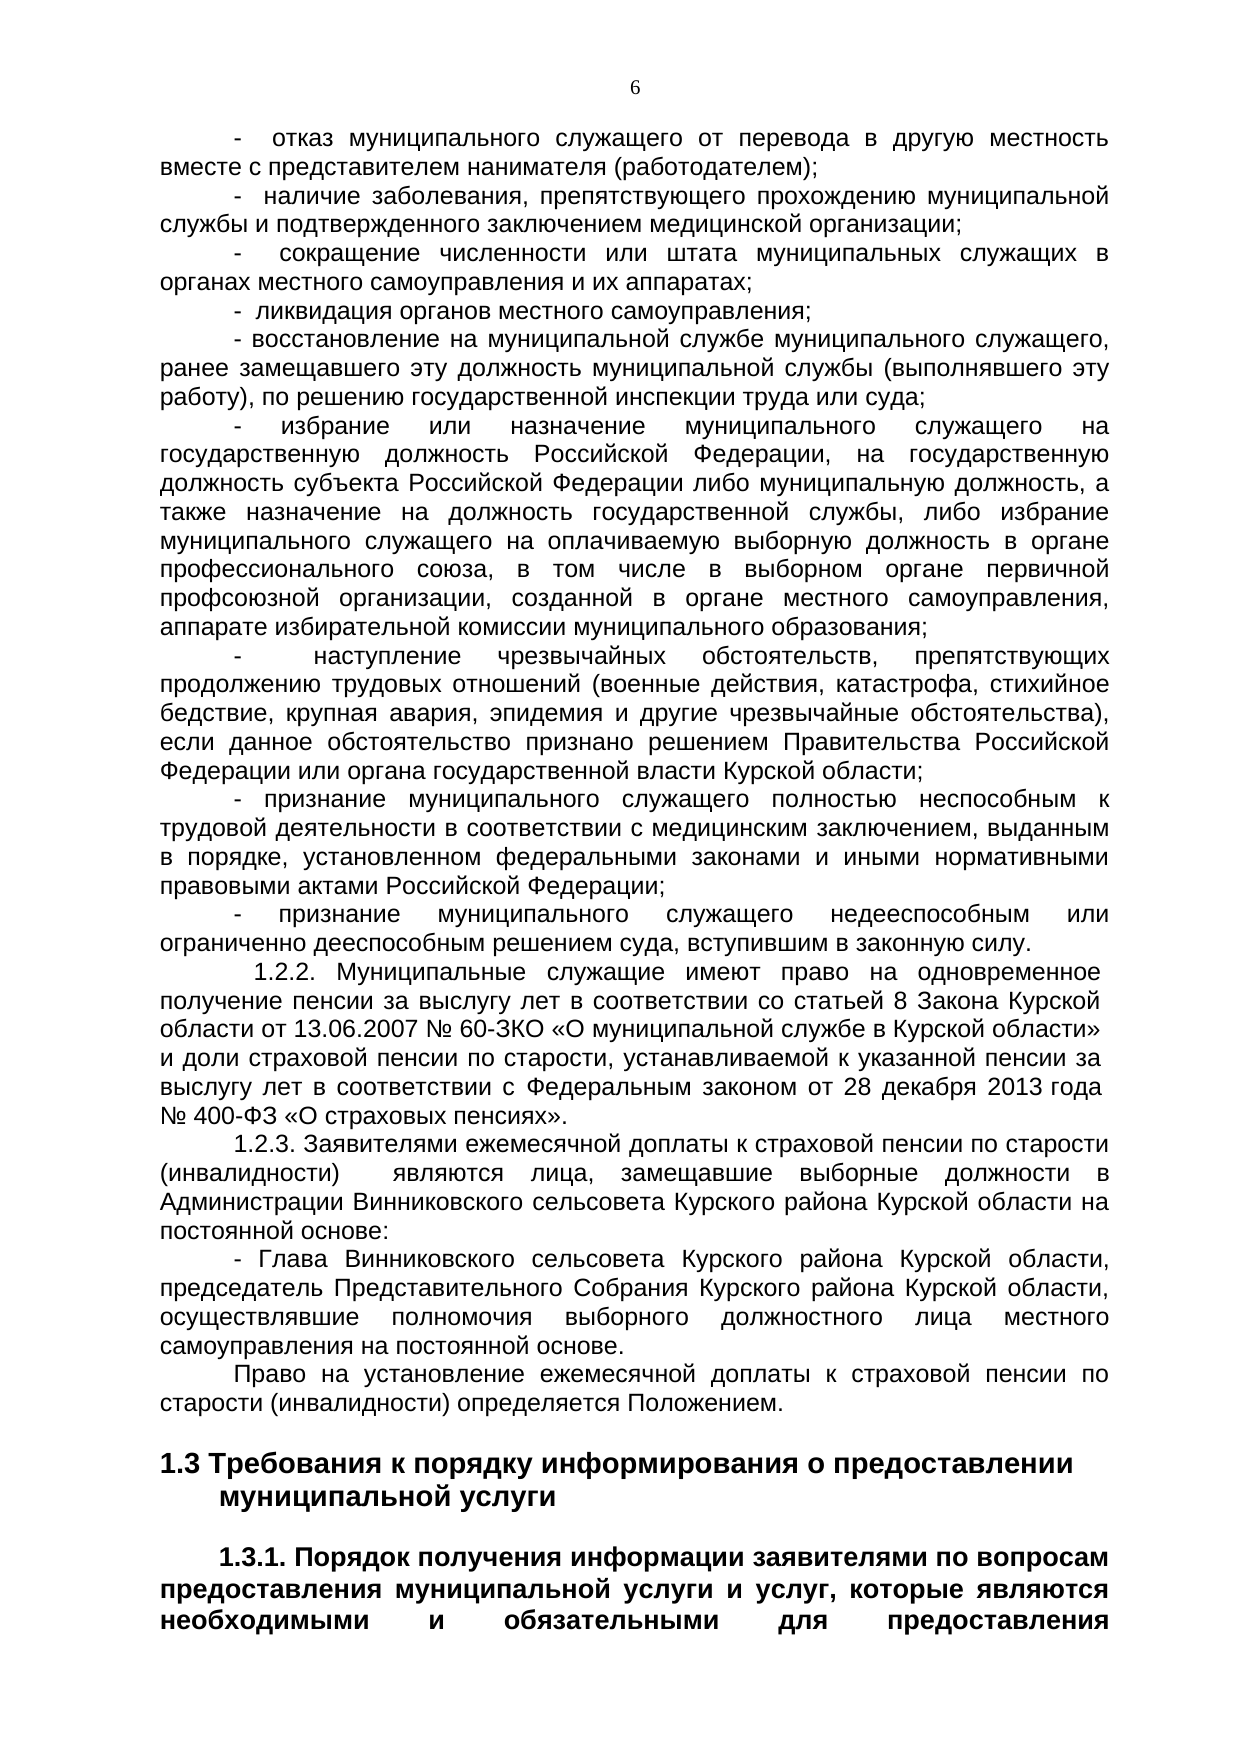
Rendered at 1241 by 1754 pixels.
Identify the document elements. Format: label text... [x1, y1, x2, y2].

text - отказ муниципального служащего от перевода в другую местность вместе с представителем нанимателя (работодателем); [159, 123, 1110, 181]
text - признание муниципального служащего полностью неспособным к трудовой деятельности в соответствии с медицинским заключением, выданным в порядке, установленном федеральными законами и иными нормативными правовыми актами Российской Федерации; [159, 784, 1110, 899]
text - наступление чрезвычайных обстоятельств, препятствующих продолжению трудовых отношений (военные действия, катастрофа, стихийное бедствие, крупная авария, эпидемия и другие чрезвычайные обстоятельства), если данное обстоятельство признано решением Правительства Российской Федерации или органа государственной власти Курской области; [159, 641, 1110, 784]
text - Глава Винниковского сельсовета Курского района Курской области, председатель Представительного Собрания Курского района Курской области, осуществлявшие полномочия выборного должностного лица местного самоуправления на постоянной основе. [159, 1244, 1110, 1359]
text 1.2.2. Муниципальные служащие имеют право на одновременное получение пенсии за выслугу лет в соответствии со статьей 8 Закона Курской области от 13.06.2007 № 60-ЗКО «О муниципальной службе в Курской области» и доли страховой пенсии по старости, устанавливаемой к указанной пенсии за выслугу лет в соответствии с Федеральным законом от 28 декабря 2013 года № 400-ФЗ «О страховых пенсиях». [159, 957, 1102, 1129]
text - наличие заболевания, препятствующего прохождению муниципальной службы и подтвержденного заключением медицинской организации; [159, 181, 1110, 238]
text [159, 1541, 1110, 1635]
text 1.3 Требования к порядку информирования о предоставлении [159, 1446, 1110, 1479]
text муниципальной услуги [159, 1479, 1110, 1513]
text - сокращение численности или штата муниципальных служащих в органах местного самоуправления и их аппаратах; [159, 238, 1110, 296]
text - признание муниципального служащего недееспособным или ограниченно дееспособным решением суда, вступившим в законную силу. [159, 899, 1110, 957]
text 1.2.3. Заявителями ежемесячной доплаты к страховой пенсии по старости (инвалидности) являются лица, замещавшие выборные должности в Администрации Винниковского сельсовета Курского района Курской области на постоянной основе: [159, 1129, 1110, 1244]
text - восстановление на муниципальной службе муниципального служащего, ранее замещавшего эту должность муниципальной службы (выполнявшего эту работу), по решению государственной инспекции труда или суда; [159, 324, 1110, 411]
text Право на установление ежемесячной доплаты к страховой пенсии по старости (инвалидности) определяется Положением. [159, 1359, 1110, 1417]
text - избрание или назначение муниципального служащего на государственную должность Российской Федерации, на государственную должность субъекта Российской Федерации либо муниципальную должность, а также назначение на должность государственной службы, либо избрание муниципального служащего на оплачиваемую выборную должность в органе профессионального союза, в том числе в выборном органе первичной профсоюзной организации, созданной в органе местного самоуправления, аппарате избирательной комиссии муниципального образования; [159, 411, 1110, 641]
text - ликвидация органов местного самоуправления; [159, 296, 1110, 324]
